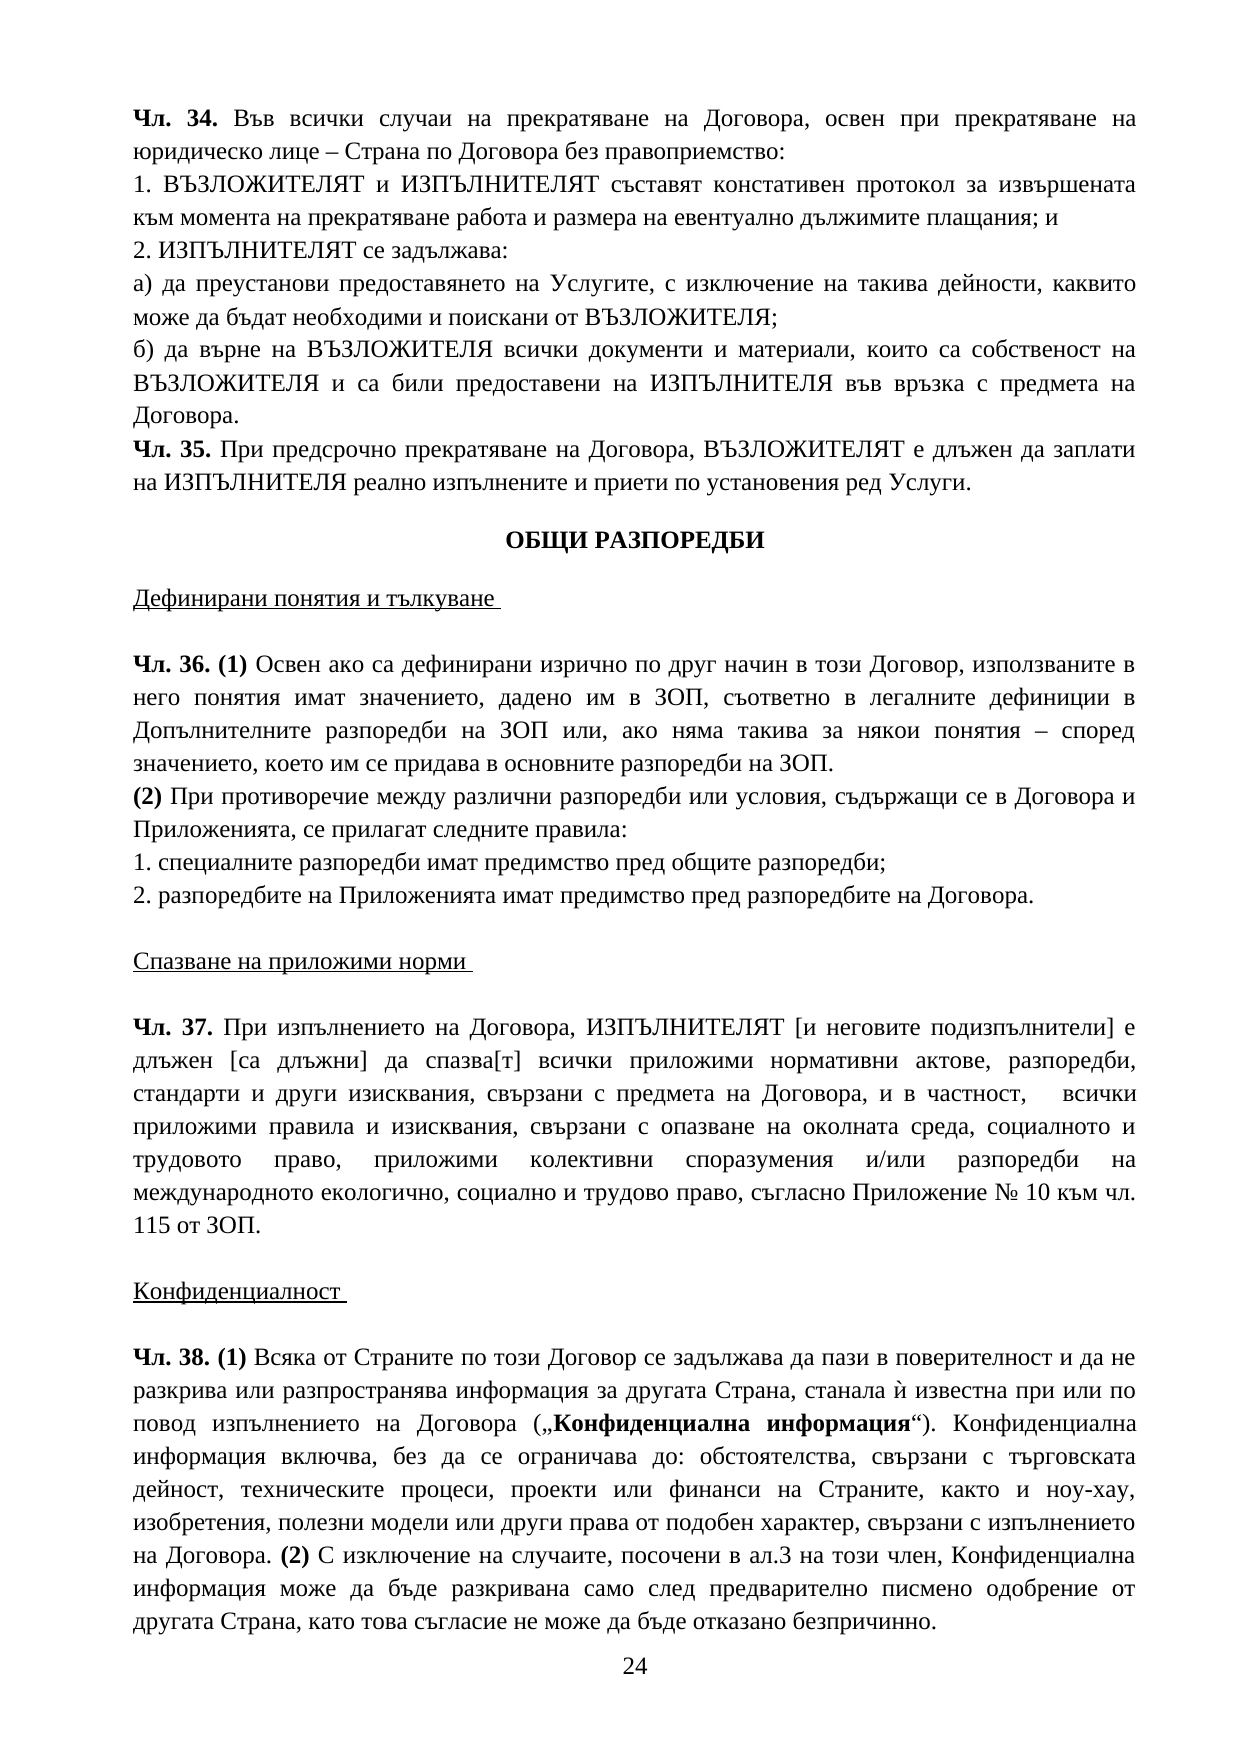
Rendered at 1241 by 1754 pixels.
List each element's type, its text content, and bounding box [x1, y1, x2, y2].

text 1. специалните разпоредби имат предимство пред общите разпоредби; [133, 847, 1137, 876]
text б) да върне на ВЪЗЛОЖИТЕЛЯ всички документи и материали, които са собственост на ВЪЗЛОЖИТЕЛЯ и са били предоставени на ИЗПЪЛНИТЕЛЯ във връзка с предмета на Договора. [133, 334, 1137, 429]
text 2. ИЗПЪЛНИТЕЛЯТ се задължава: [133, 236, 1137, 264]
text Чл. 34. Във всички случаи на прекратяване на Договора, освен при прекратяване на юридическо лице – Страна по Договора без правоприемство: [133, 103, 1137, 165]
text (2) При противоречие между различни разпоредби или условия, съдържащи се в Договора и Приложенията, се прилагат следните правила: [133, 781, 1137, 843]
text ОБЩИ РАЗПОРЕДБИ [133, 525, 1137, 553]
text а) да преустанови предоставянето на Услугите, с изключение на такива дейности, каквито може да бъдат необходими и поискани от ВЪЗЛОЖИТЕЛЯ; [133, 268, 1137, 330]
text Спазване на приложими норми [133, 946, 1137, 975]
text 1. ВЪЗЛОЖИТЕЛЯТ и ИЗПЪЛНИТЕЛЯТ съставят констативен протокол за извършената към момента на прекратяване работа и размера на евентуално дължимите плащания; и [133, 169, 1137, 231]
text Чл. 36. (1) Освен ако са дефинирани изрично по друг начин в този Договор, използваните в него понятия имат значението, дадено им в ЗОП, съответно в легалните дефиниции в Допълнителните разпоредби на ЗОП или, ако няма такива за някои понятия – според значението, което им се придава в основните разпоредби на ЗОП. [133, 649, 1137, 777]
text Чл. 35. При предсрочно прекратяване на Договора, ВЪЗЛОЖИТЕЛЯТ е длъжен да заплати на ИЗПЪЛНИТЕЛЯ реално изпълнените и приети по установения ред Услуги. [133, 434, 1137, 495]
text Чл. 38. (1) Всяка от Страните по този Договор се задължава да пази в поверителност и да не разкрива или разпространява информация за другата Страна, станала ѝ известна при или по повод изпълнението на Договора („Конфиденциална информация“). Конфиденциална информация включва, без да се ограничава до: обстоятелства, свързани с търговската дейност, техническите процеси, проекти или финанси на Страните, както и ноу-хау, изобретения, полезни модели или други права от подобен характер, свързани с изпълнението на Договора. (2) С изключение на случаите, посочени в ал.3 на този член, Конфиденциална информация може да бъде разкривана само след предварително писмено одобрение от другата Страна, като това съгласие не може да бъде отказано безпричинно. [133, 1342, 1137, 1635]
text Чл. 37. При изпълнението на Договора, ИЗПЪЛНИТЕЛЯТ [и неговите подизпълнители] е длъжен [са длъжни] да спазва[т] всички приложими нормативни актове, разпоредби, стандарти и други изисквания, свързани с предмета на Договора, и в частност, всички приложими правила и изисквания, свързани с опазване на околната среда, социалното и трудовото право, приложими колективни споразумения и/или разпоредби на международното екологично, социално и трудово право, съгласно Приложение № 10 към чл. 115 от ЗОП. [133, 1012, 1137, 1239]
text Дефинирани понятия и тълкуване [133, 583, 1137, 611]
text 2. разпоредбите на Приложенията имат предимство пред разпоредбите на Договора. [133, 880, 1137, 909]
text Конфиденциалност [133, 1276, 1137, 1305]
